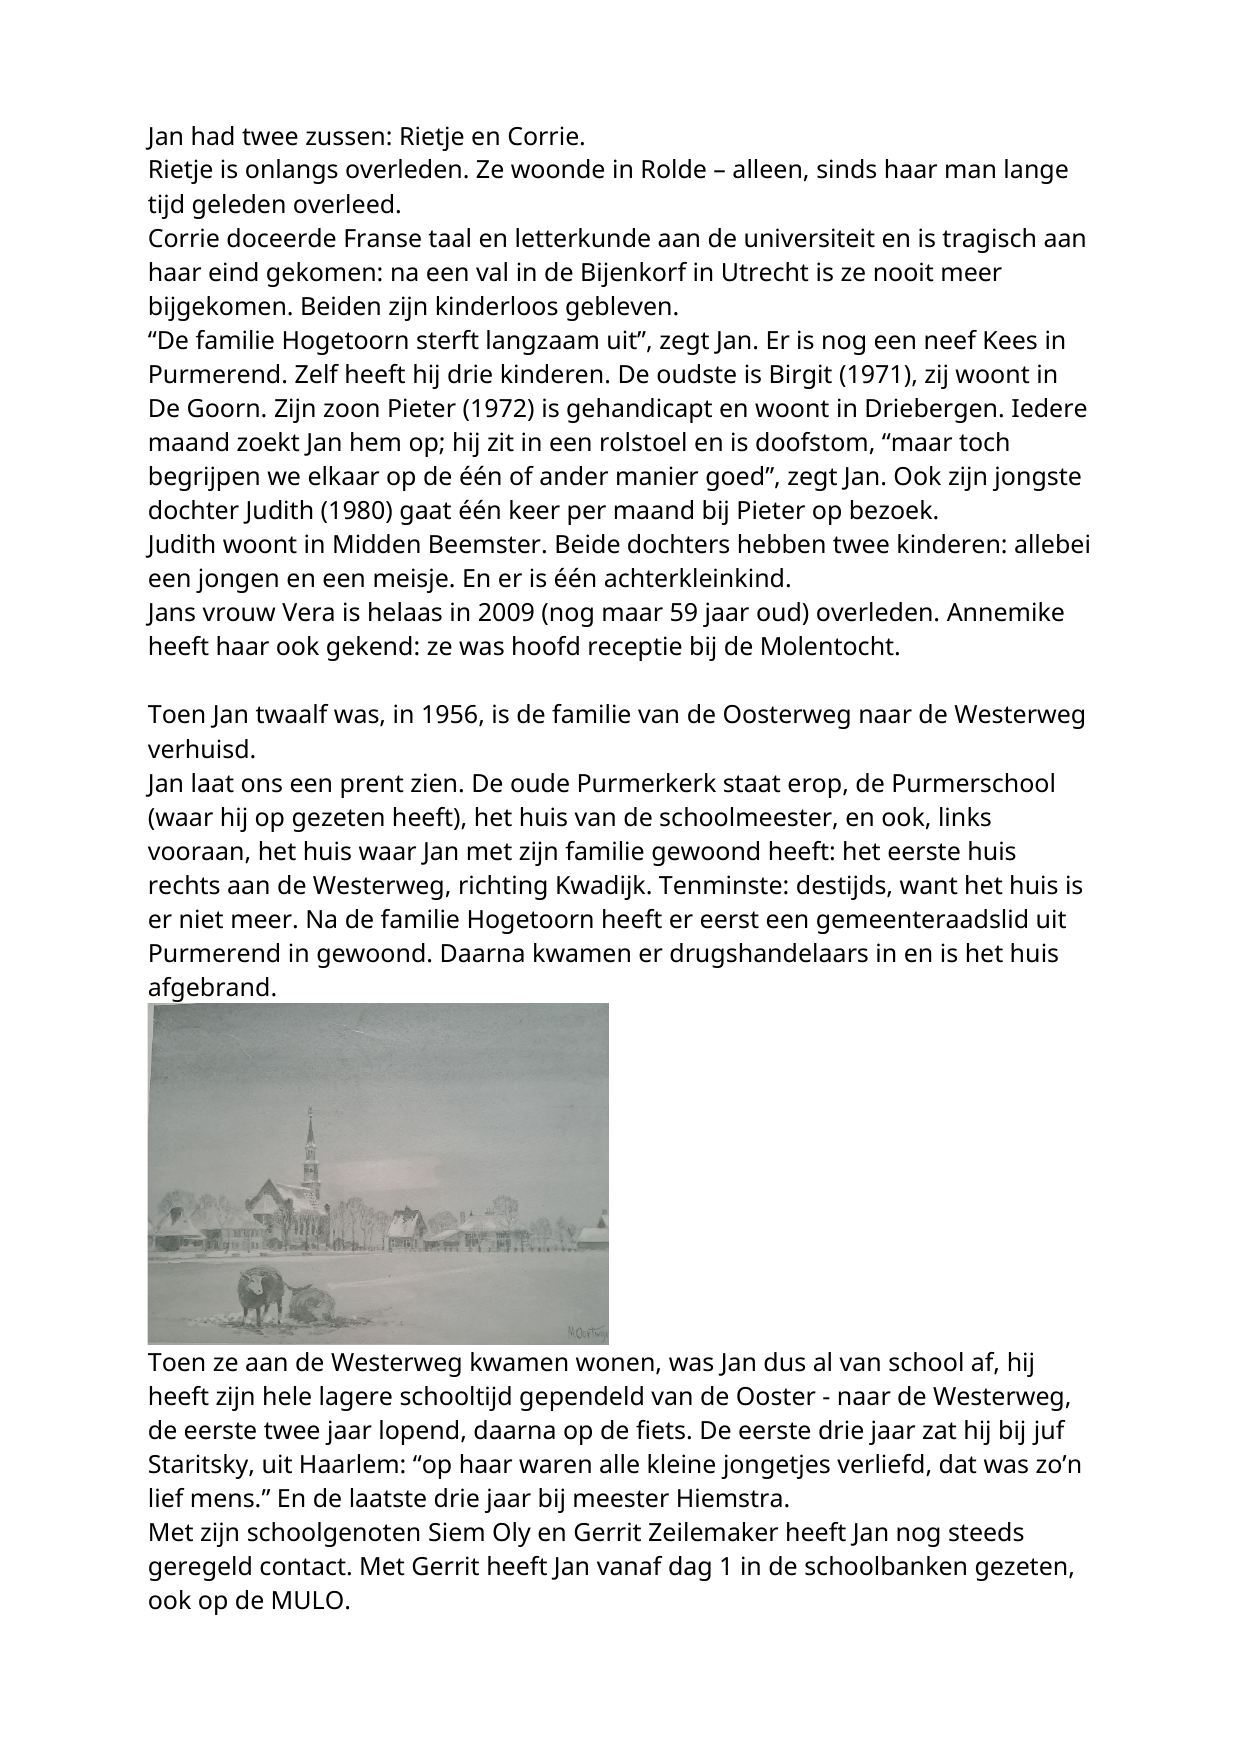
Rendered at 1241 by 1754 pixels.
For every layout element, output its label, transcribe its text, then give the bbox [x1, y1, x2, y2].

text Jan had twee zussen: Rietje en Corrie. Rietje is onlangs overleden. Ze woonde in Rolde – alleen, sinds haar man lange tijd geleden overleed. Corrie doceerde Franse taal en letterkunde aan de universiteit en is tragisch aan haar eind gekomen: na een val in de Bijenkorf in Utrecht is ze nooit meer bijgekomen. Beiden zijn kinderloos gebleven. “De familie Hogetoorn sterft langzaam uit”, zegt Jan. Er is nog een neef Kees in Purmerend. Zelf heeft hij drie kinderen. De oudste is Birgit (1971), zij woont in De Goorn. Zijn zoon Pieter (1972) is gehandicapt en woont in Driebergen. Iedere maand zoekt Jan hem op; hij zit in een rolstoel en is doofstom, “maar toch begrijpen we elkaar op de één of ander manier goed”, zegt Jan. Ook zijn jongste dochter Judith (1980) gaat één keer per maand bij Pieter op bezoek. Judith woont in Midden Beemster. Beide dochters hebben twee kinderen: allebei een jongen en een meisje. En er is één achterkleinkind. Jans vrouw Vera is helaas in 2009 (nog maar 59 jaar oud) overleden. Annemike heeft haar ook gekend: ze was hoofd receptie bij de Molentocht. [148, 118, 1092, 663]
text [148, 1344, 1092, 1617]
text Toen Jan twaalf was, in 1956, is de familie van de Oosterweg naar de Westerweg verhuisd. Jan laat ons een prent zien. De oude Purmerkerk staat erop, de Purmerschool (waar hij op gezeten heeft), het huis van de schoolmeester, en ook, links vooraan, het huis waar Jan met zijn familie gewoond heeft: het eerste huis rechts aan de Westerweg, richting Kwadijk. Tenminste: destijds, want het huis is er niet meer. Na de familie Hogetoorn heeft er eerst een gemeenteraadslid uit Purmerend in gewoond. Daarna kwamen er drugshandelaars in en is het huis afgebrand. [148, 697, 1092, 1004]
picture [147, 1003, 609, 1345]
